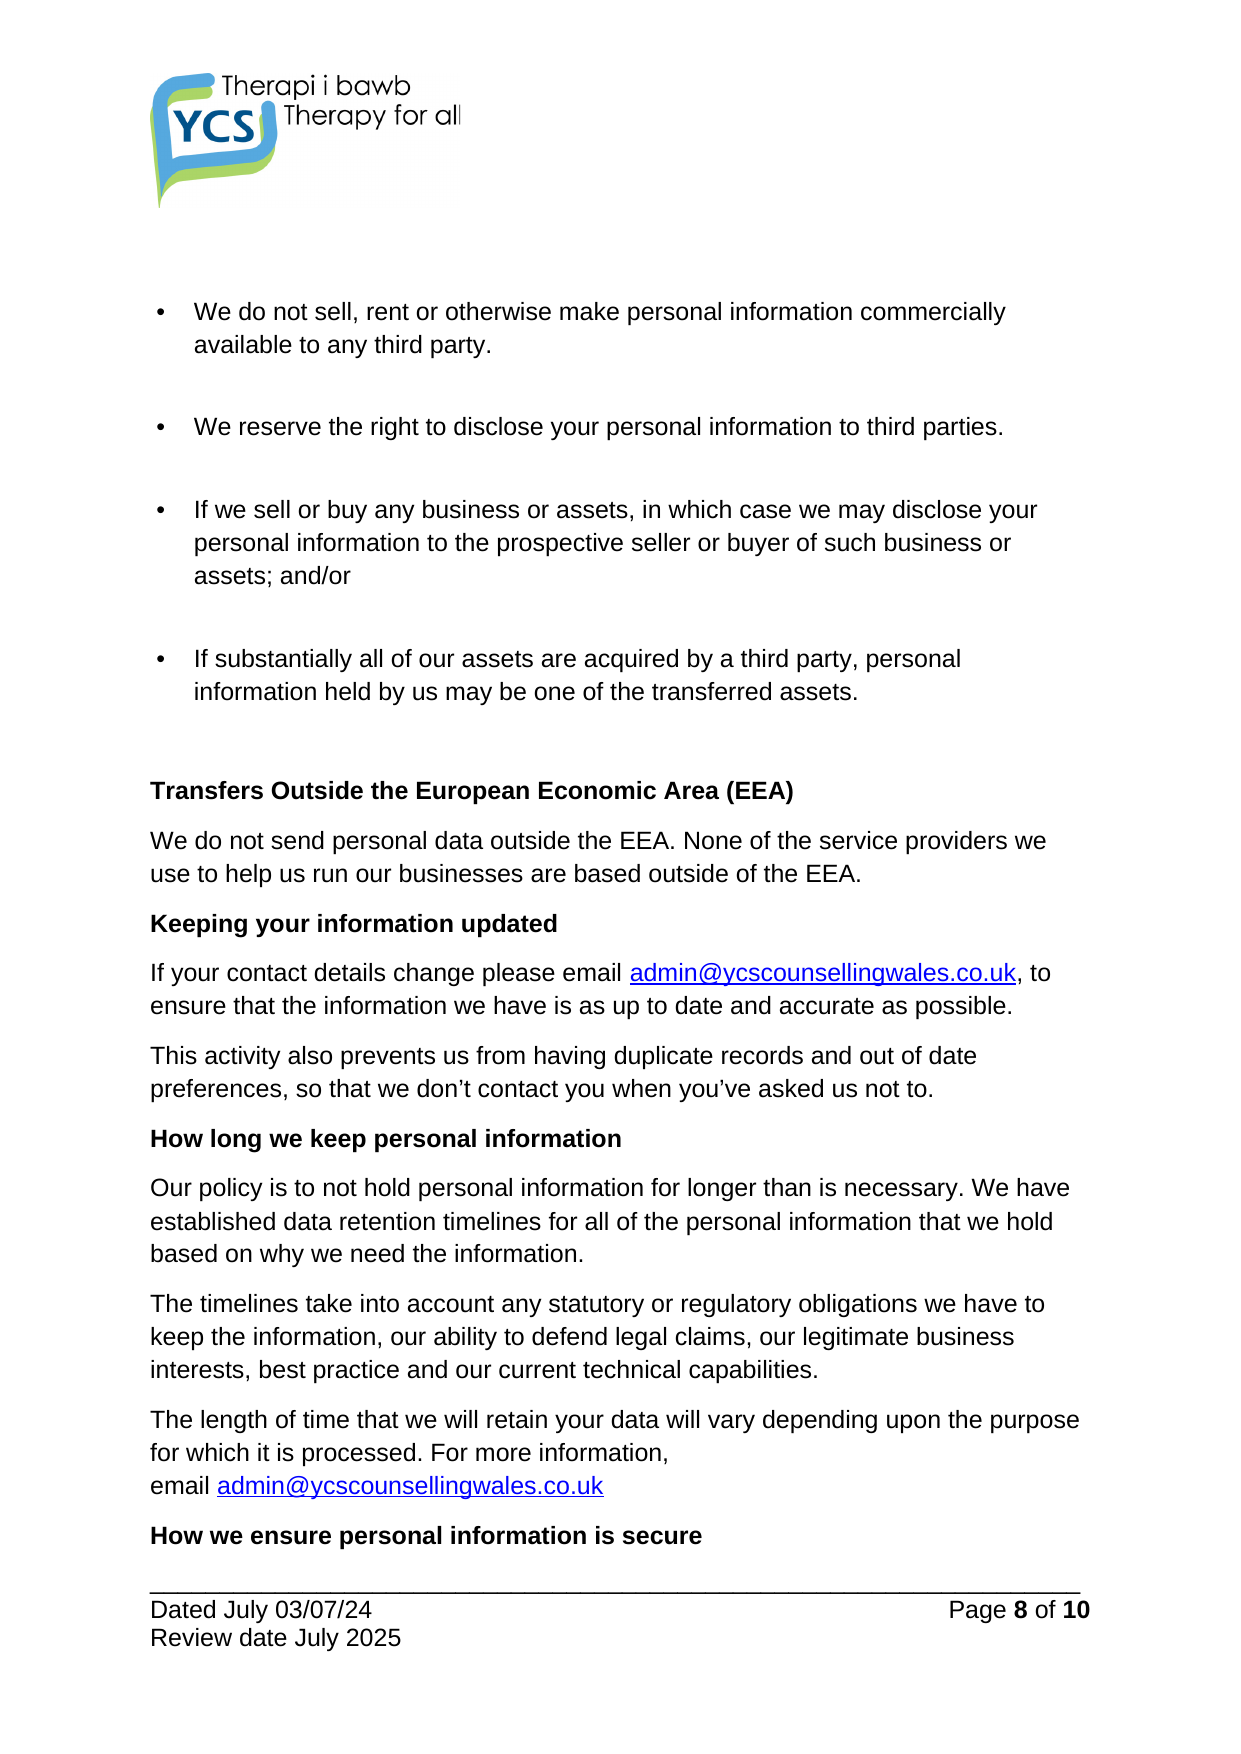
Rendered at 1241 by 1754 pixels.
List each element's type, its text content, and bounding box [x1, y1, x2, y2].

list We do not sell, rent or otherwise make personal information commercially available to any third party. [156, 297, 1090, 358]
text Transfers Outside the European Economic Area (EEA) [150, 776, 1090, 805]
list If we sell or buy any business or assets, in which case we may disclose your personal information to the prospective seller or buyer of such business or assets; and/or [156, 495, 1090, 590]
list If substantially all of our assets are acquired by a third party, personal information held by us may be one of the transferred assets. [156, 644, 1090, 706]
text The timelines take into account any statutory or regulatory obligations we have to keep the information, our ability to defend legal claims, our legitimate business interests, best practice and our current technical capabilities. [150, 1289, 1090, 1384]
text How we ensure personal information is secure [150, 1521, 1090, 1549]
text Keeping your information updated [150, 909, 1090, 937]
list We reserve the right to disclose your personal information to third parties. [156, 412, 1090, 441]
text We do not send personal data outside the EEA. None of the service providers we use to help us run our businesses are based outside of the EEA. [150, 826, 1090, 888]
text Our policy is to not hold personal information for longer than is necessary. We have established data retention timelines for all of the personal information that we hold based on why we need the information. [150, 1173, 1090, 1268]
text The length of time that we will retain your data will vary depending upon the purpose for which it is processed. For more information, email admin@ycscounsellingwales.co.uk [150, 1405, 1090, 1500]
picture [150, 73, 461, 208]
text How long we keep personal information [150, 1124, 1090, 1152]
text This activity also prevents us from having duplicate records and out of date preferences, so that we don’t contact you when you’ve asked us not to. [150, 1041, 1090, 1103]
text If your contact details change please email admin@ycscounsellingwales.co.uk, to ensure that the information we have is as up to date and accurate as possible. [150, 958, 1090, 1020]
